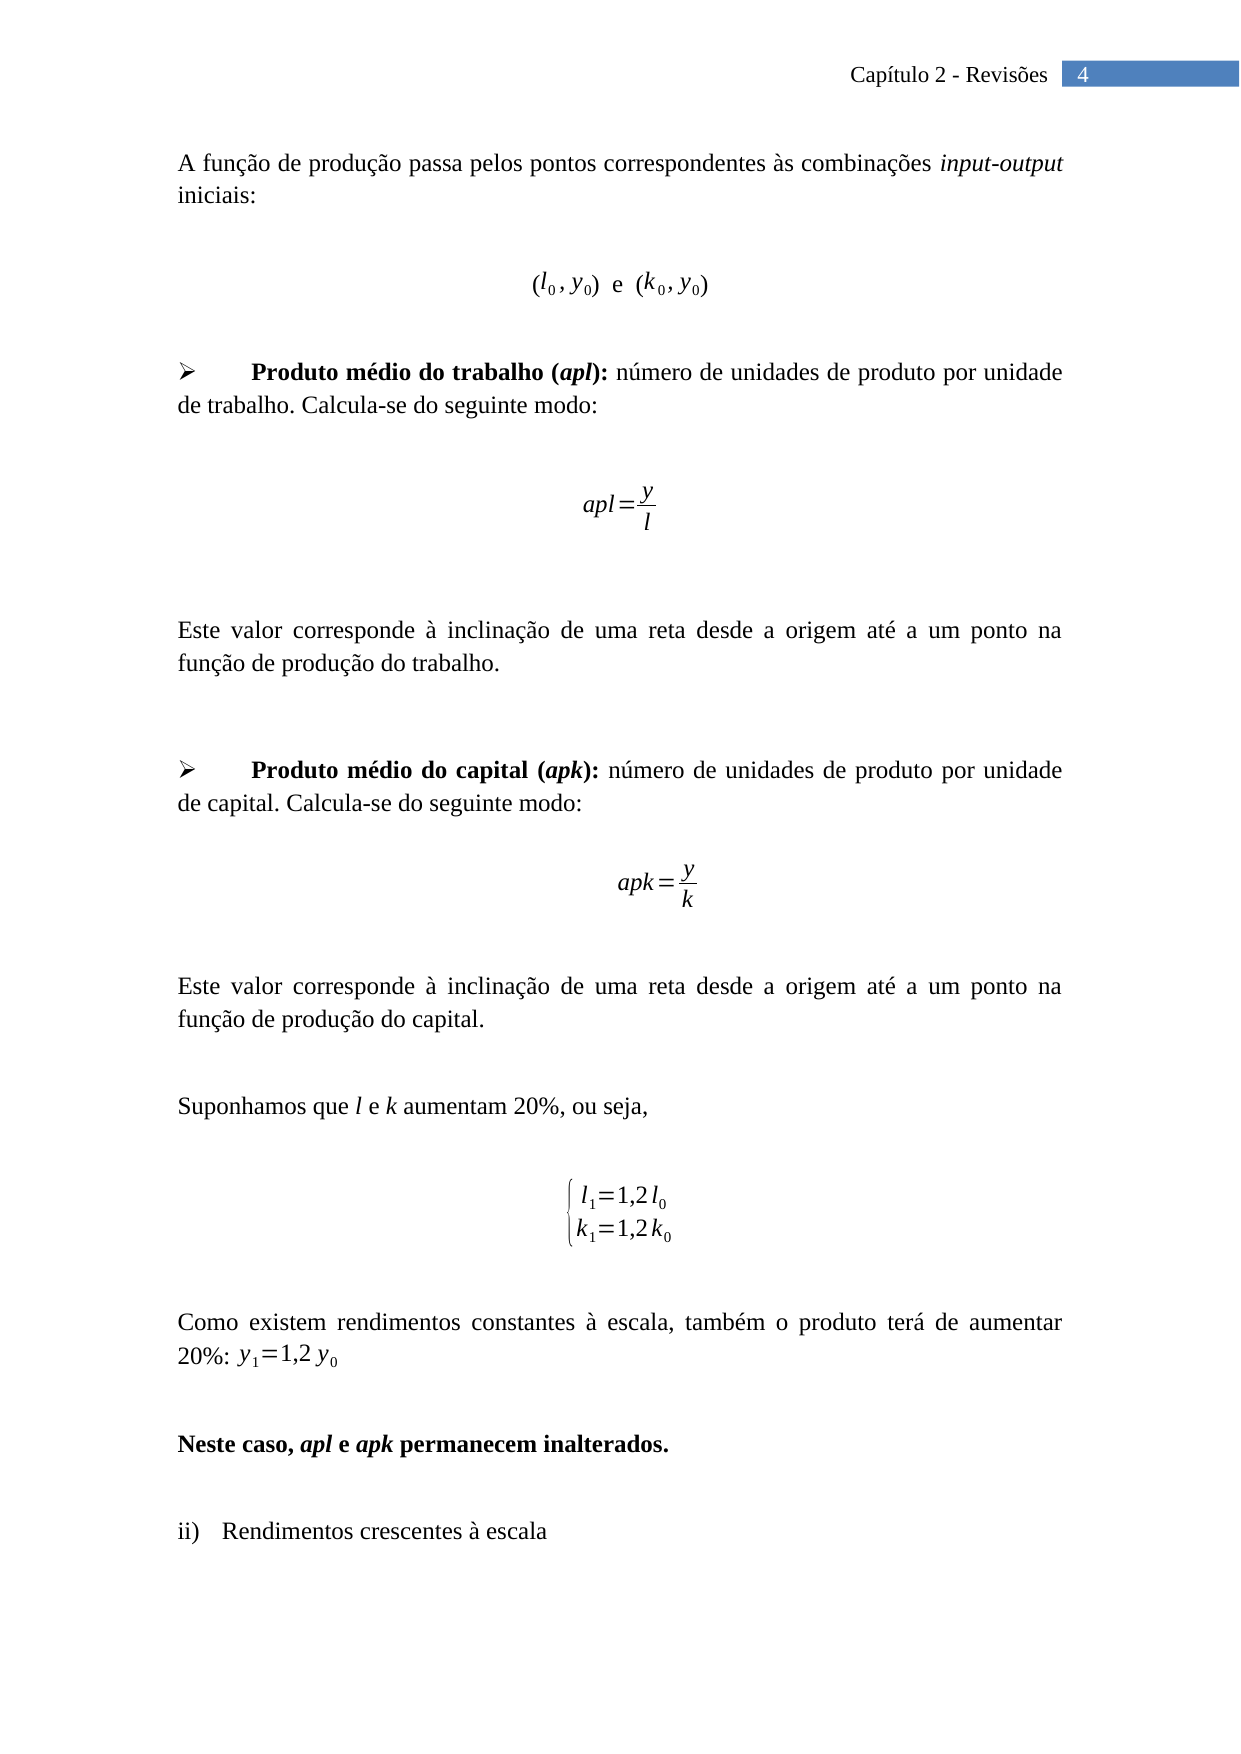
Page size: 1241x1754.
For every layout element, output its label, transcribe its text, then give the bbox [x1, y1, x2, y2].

text Este valor corresponde à inclinação de uma reta desde a origem até a um ponto na função de produção do capital. [177, 971, 1063, 1033]
text A função de produção passa pelos pontos correspondentes às combinações input-output iniciais: [177, 148, 1063, 209]
text Este valor corresponde à inclinação de uma reta desde a origem até a um ponto na função de produção do trabalho. [177, 615, 1063, 676]
list Produto médio do capital (apk): número de unidades de produto por unidade de capital. Calcula-se do seguinte modo: [177, 755, 1063, 817]
list Rendimentos crescentes à escala [177, 1516, 1063, 1545]
text Neste caso, apl e apk permanecem inalterados. [177, 1429, 1063, 1458]
text () e () [177, 267, 1063, 299]
list Produto médio do trabalho (apl): número de unidades de produto por unidade de trabalho. Calcula-se do seguinte modo: [177, 357, 1063, 419]
text Como existem rendimentos constantes à escala, também o produto terá de aumentar 20%: [177, 1307, 1063, 1371]
text Suponhamos que l e k aumentam 20%, ou seja, [177, 1091, 1063, 1120]
